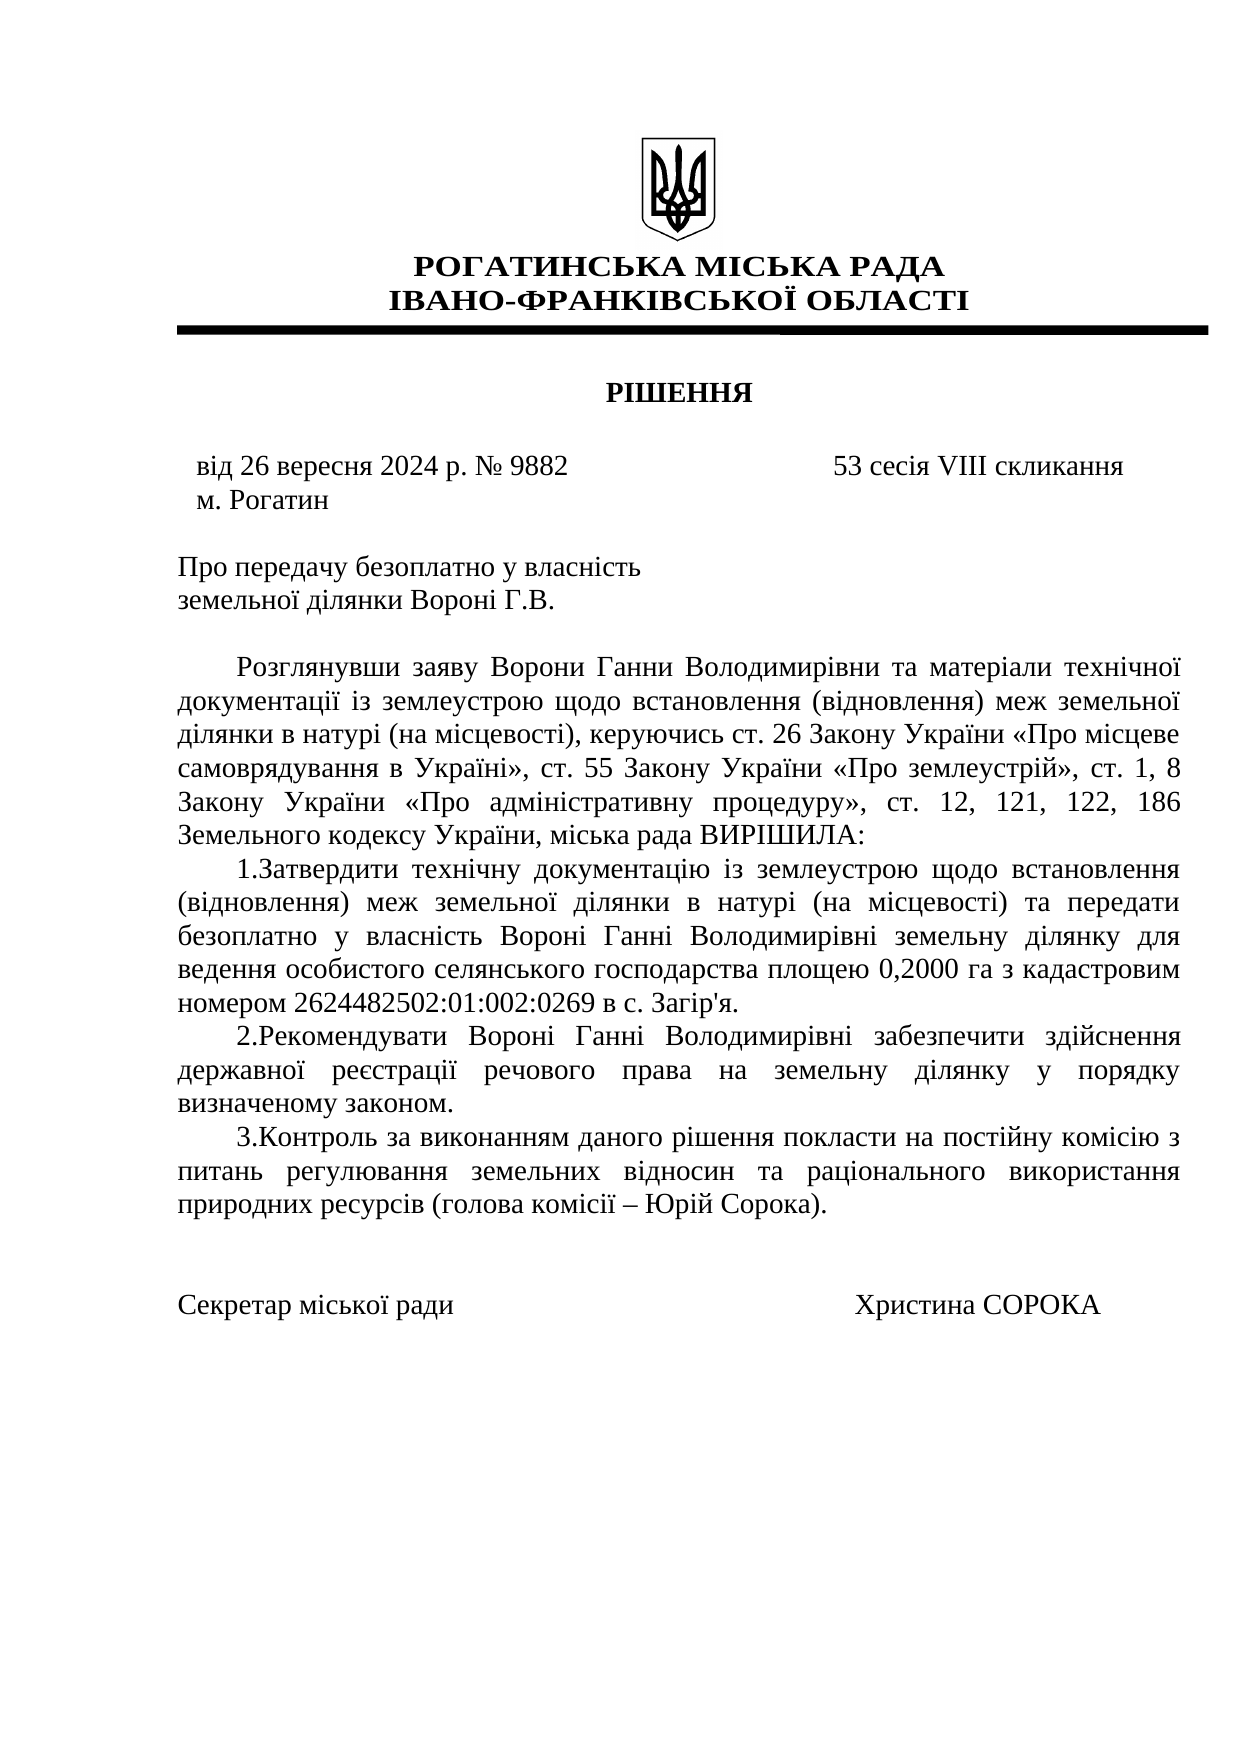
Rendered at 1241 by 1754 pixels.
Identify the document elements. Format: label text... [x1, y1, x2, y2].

text 2.Рекомендувати Вороні Ганні Володимирівні забезпечити здійснення державної реєстрації речового права на земельну ділянку у порядку визначеному законом. [177, 1018, 1181, 1119]
text м. Рогатин [196, 482, 1237, 515]
text РІШЕННЯ [177, 375, 1181, 408]
text 3.Контроль за виконанням даного рішення покласти на постійну комісію з питань регулювання земельних відносин та раціонального використання природних ресурсів (голова комісії – Юрій Сорока). [177, 1119, 1181, 1220]
text Про передачу безоплатно у власність [177, 549, 1237, 582]
text земельної ділянки Вороні Г.В. [177, 582, 1181, 616]
text Секретар міської ради Христина СОРОКА [177, 1287, 1181, 1320]
text РОГАТИНСЬКА МІСЬКА РАДА [177, 249, 1181, 283]
text 1.Затвердити технічну документацію із землеустрою щодо встановлення (відновлення) меж земельної ділянки в натурі (на місцевості) та передати безоплатно у власність Вороні Ганні Володимирівні земельну ділянку для ведення особистого селянського господарства площею 0,2000 га з кадастровим номером 2624482502:01:002:0269 в с. Загір'я. [177, 851, 1181, 1018]
text ІВАНО-ФРАНКІВСЬКОЇ ОБЛАСТІ [177, 283, 1181, 316]
text Розглянувши заяву Ворони Ганни Володимирівни та матеріали технічної документації із землеустрою щодо встановлення (відновлення) меж земельної ділянки в натурі (на місцевості), керуючись ст. 26 Закону України «Про місцеве самоврядування в Україні», ст. 55 Закону України «Про землеустрій», ст. 1, 8 Закону України «Про адміністративну процедуру», ст. 12, 121, 122, 186 Земельного кодексу України, міська рада ВИРІШИЛА: [177, 649, 1181, 851]
text від 26 вересня 2024 р. № 9882 53 сесія VIII скликання [196, 448, 1237, 482]
